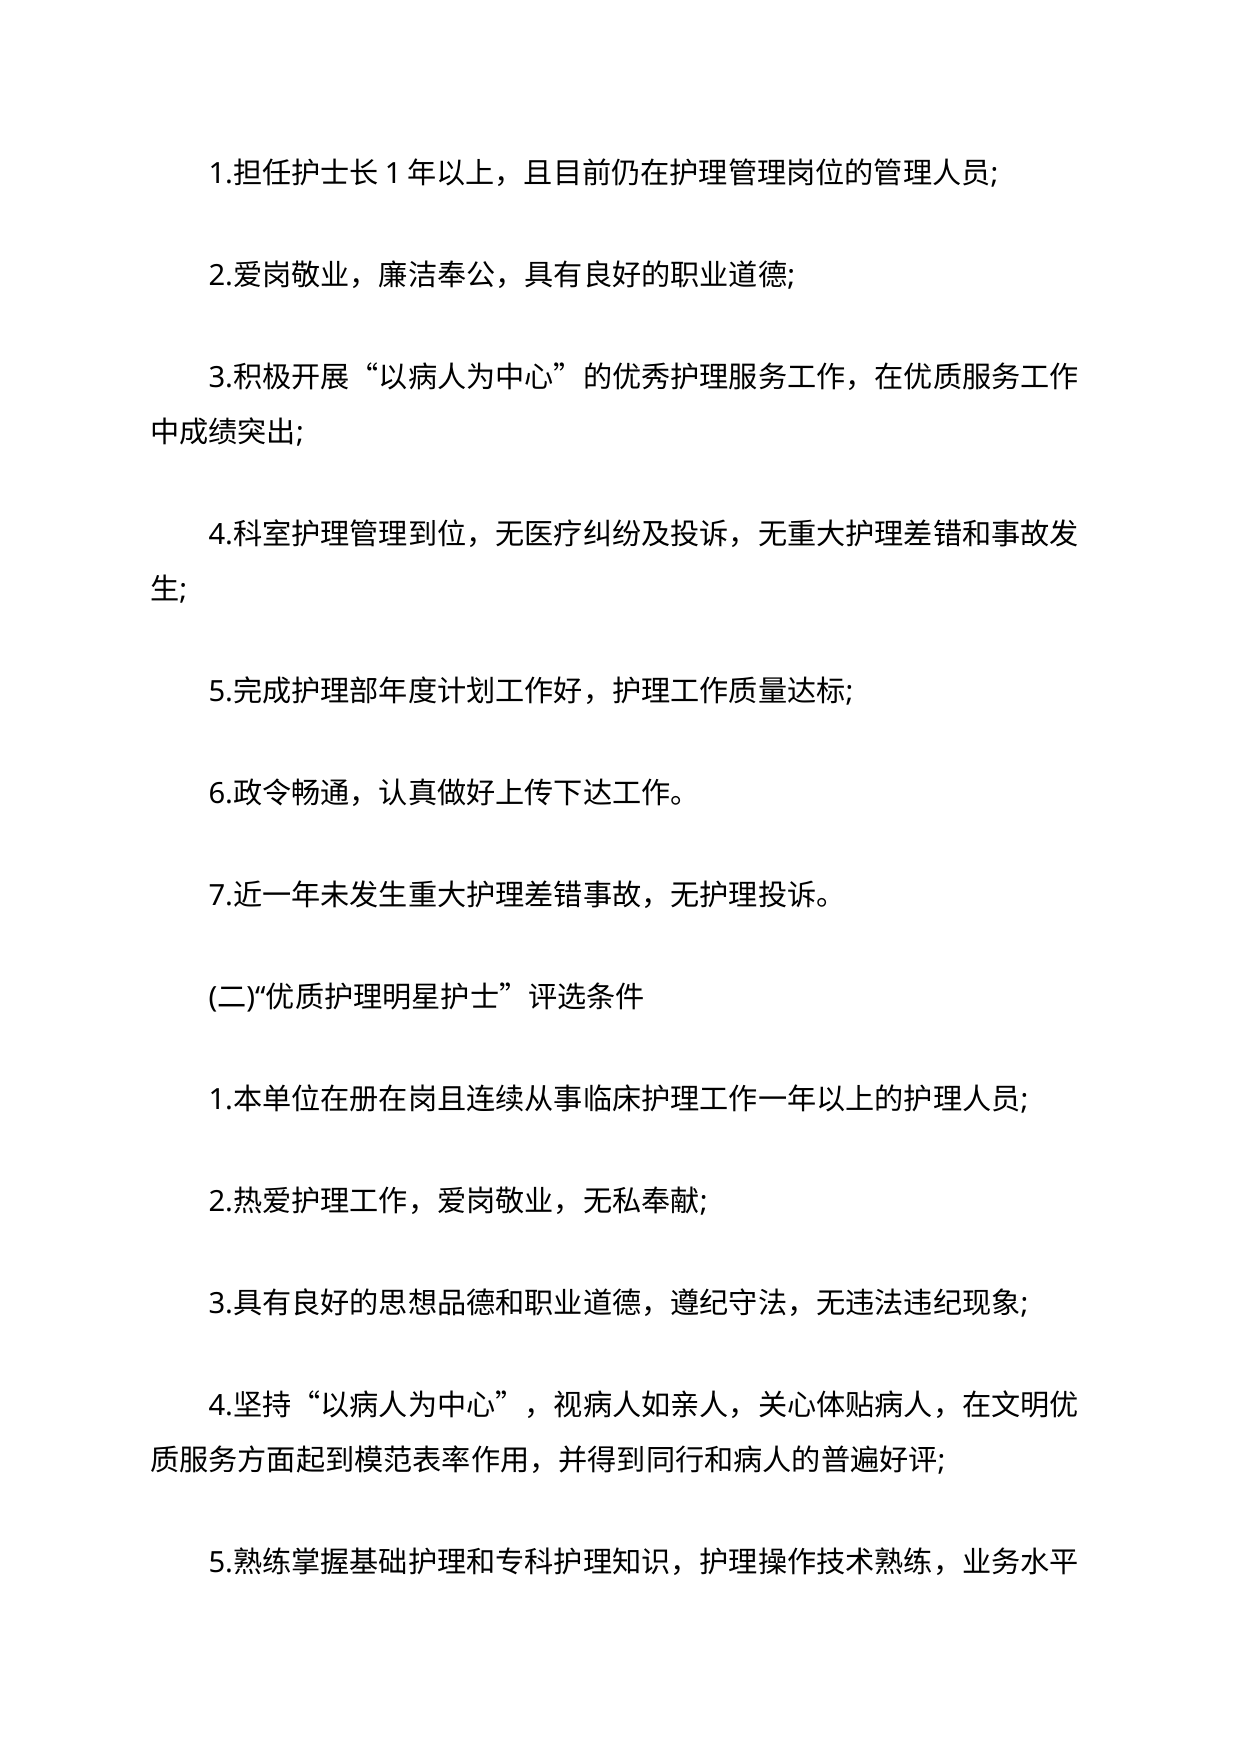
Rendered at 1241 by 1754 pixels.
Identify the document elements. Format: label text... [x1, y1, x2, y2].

text 6.政令畅通，认真做好上传下达工作。 [150, 770, 1090, 812]
text 2.爱岗敬业，廉洁奉公，具有良好的职业道德; [150, 252, 1090, 294]
text 4.坚持“以病人为中心”，视病人如亲人，关心体贴病人，在文明优质服务方面起到模范表率作用，并得到同行和病人的普遍好评; [150, 1382, 1090, 1479]
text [150, 1539, 1090, 1581]
text 3.积极开展“以病人为中心”的优秀护理服务工作，在优质服务工作中成绩突出; [150, 354, 1090, 451]
text 3.具有良好的思想品德和职业道德，遵纪守法，无违法违纪现象; [150, 1280, 1090, 1322]
text 7.近一年未发生重大护理差错事故，无护理投诉。 [150, 872, 1090, 914]
text (二)“优质护理明星护士”评选条件 [150, 974, 1090, 1016]
text 1.担任护士长1年以上，且目前仍在护理管理岗位的管理人员; [150, 150, 1090, 192]
text 2.热爱护理工作，爱岗敬业，无私奉献; [150, 1178, 1090, 1220]
text 4.科室护理管理到位，无医疗纠纷及投诉，无重大护理差错和事故发生; [150, 511, 1090, 608]
text 5.完成护理部年度计划工作好，护理工作质量达标; [150, 668, 1090, 710]
text 1.本单位在册在岗且连续从事临床护理工作一年以上的护理人员; [150, 1076, 1090, 1118]
